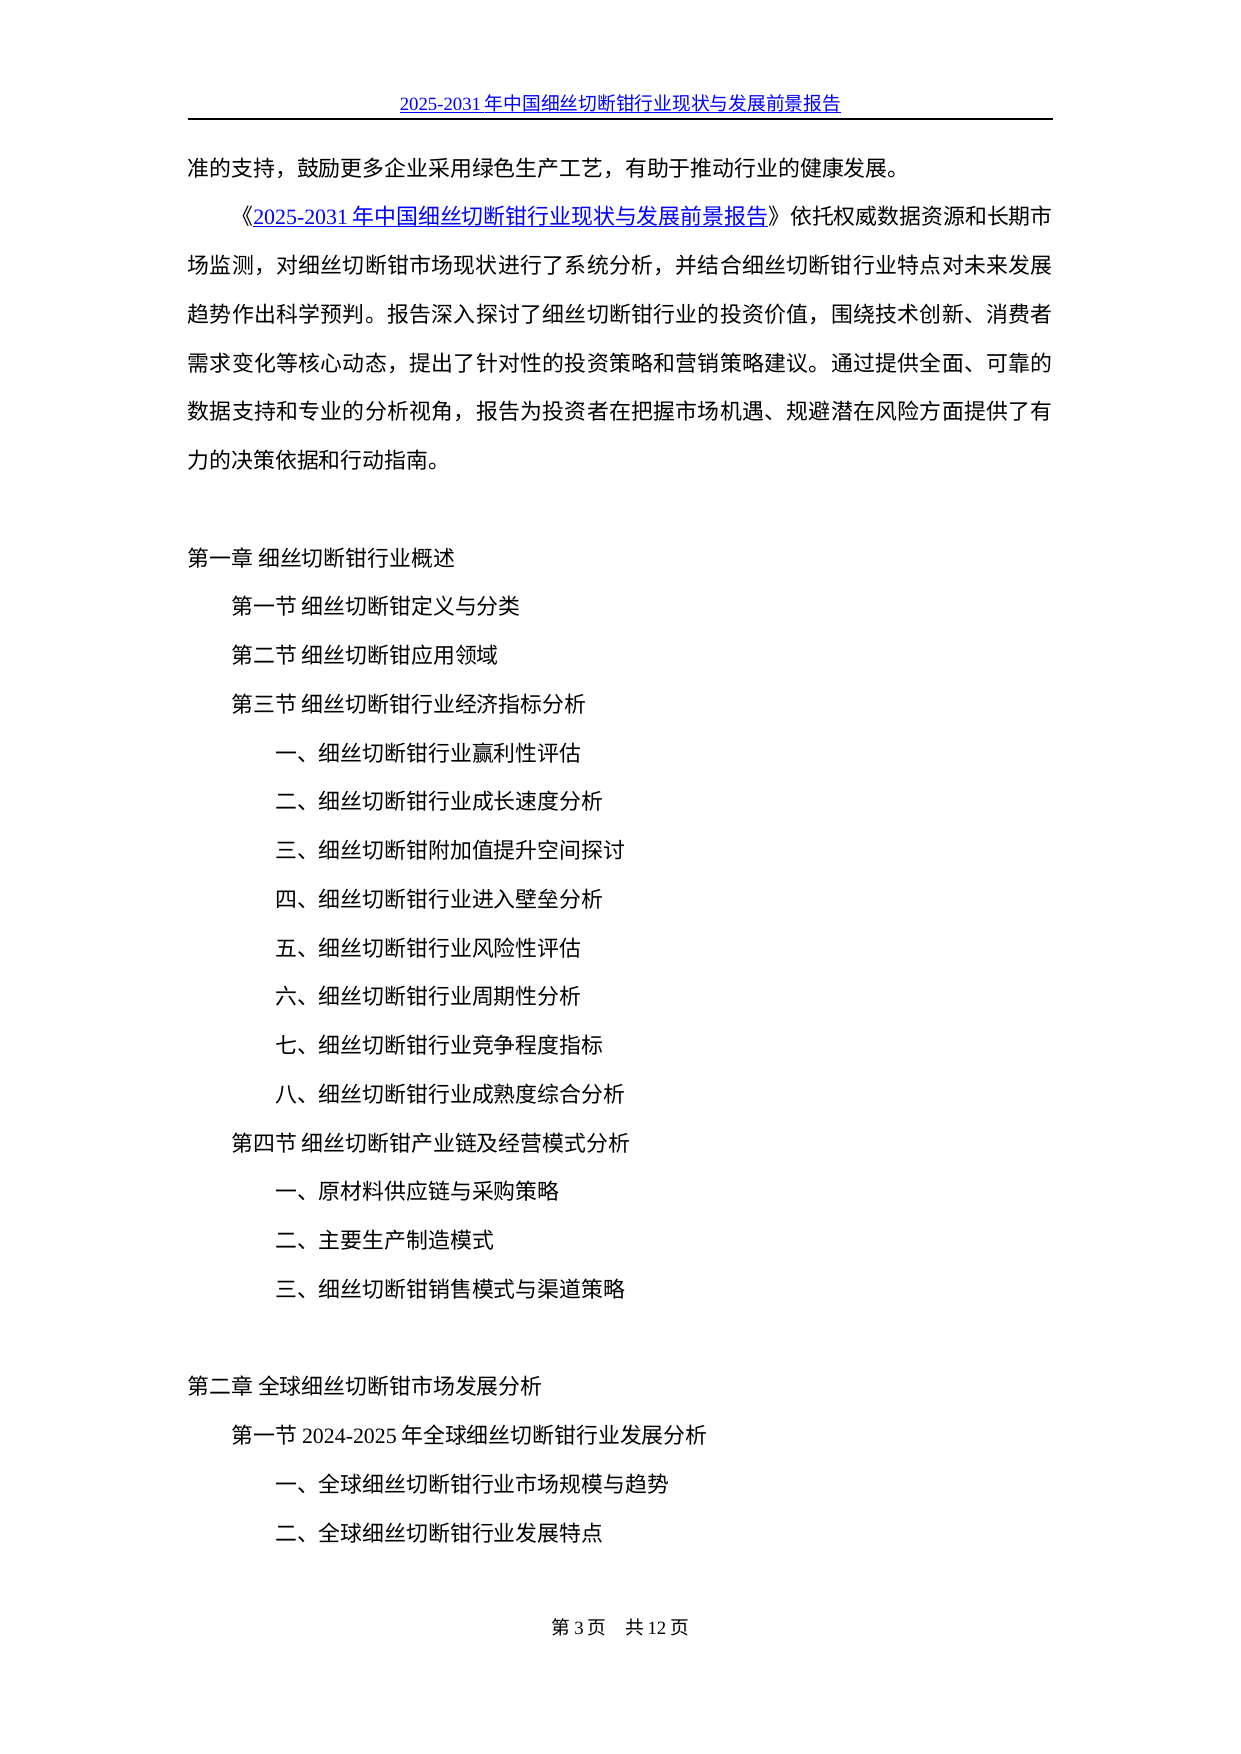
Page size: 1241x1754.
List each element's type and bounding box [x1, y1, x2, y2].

text [187, 150, 1053, 1548]
